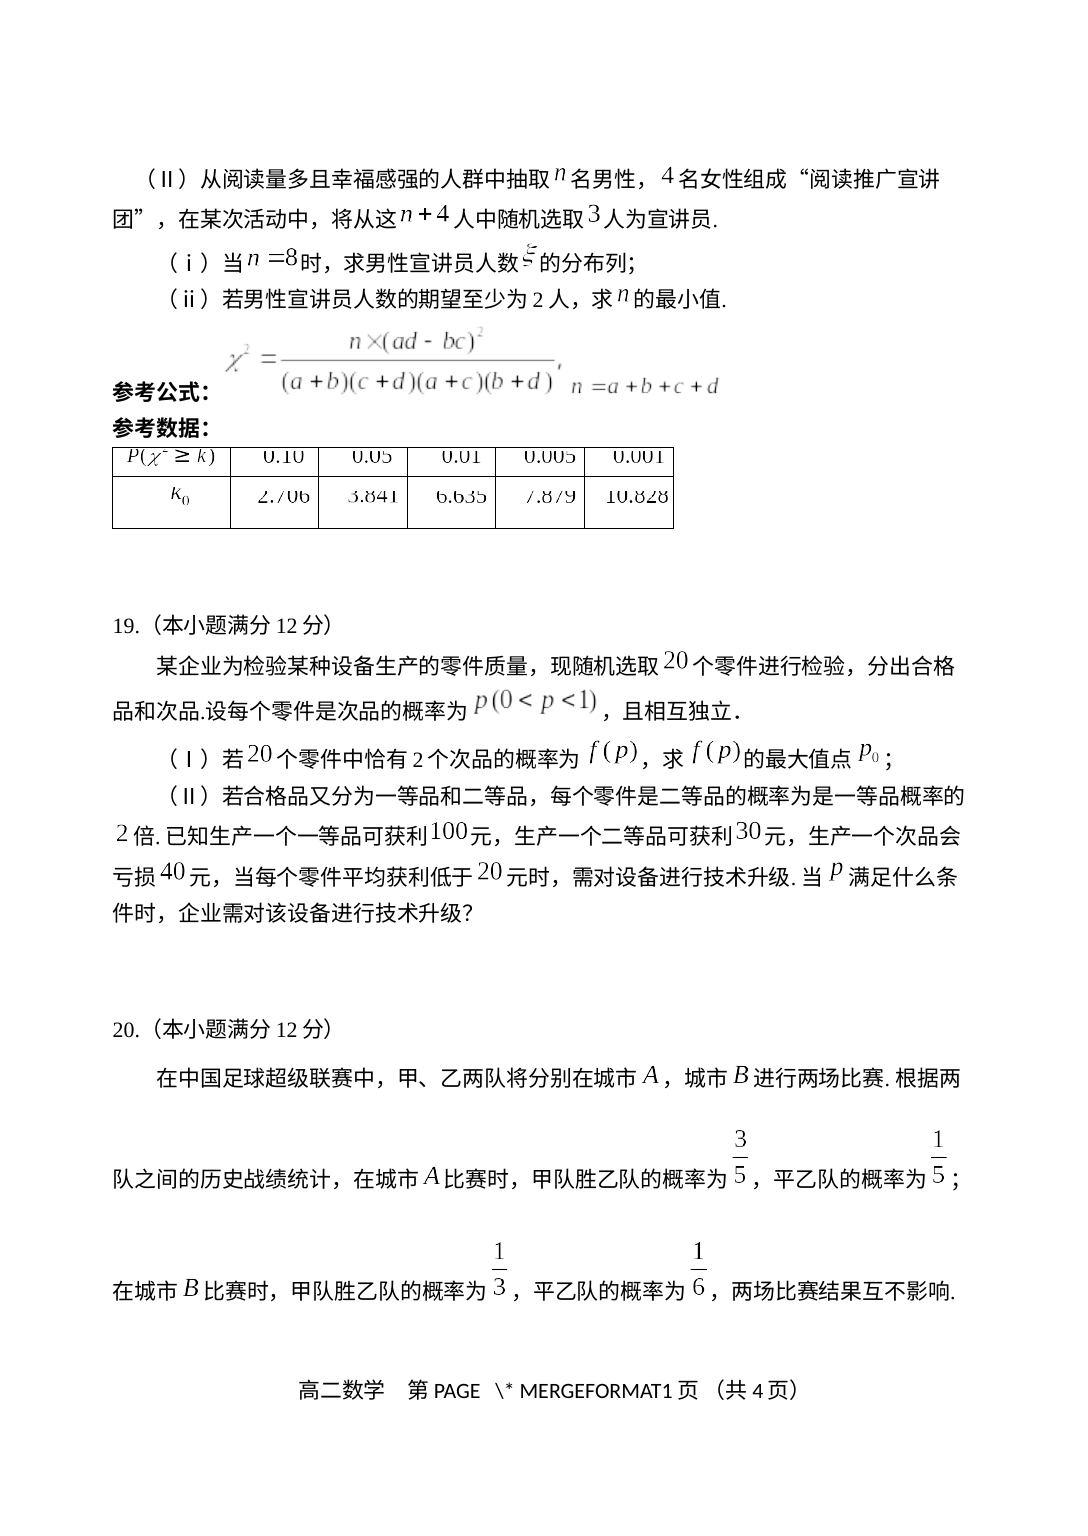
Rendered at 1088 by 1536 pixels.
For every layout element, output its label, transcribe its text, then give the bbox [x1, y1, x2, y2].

text 某企业为检验某种设备生产的零件质量，现随机选取个零件进行检验，分出合格品和次品.设每个零件是次品的概率为，且相互独立． [112, 644, 975, 726]
text （ⅰ）当时，求男性宣讲员人数的分布列； [112, 239, 975, 278]
text （Ⅱ）若合格品又分为一等品和二等品，每个零件是二等品的概率为是一等品概率的倍. 已知生产一个一等品可获利元，生产一个二等品可获利元，生产一个次品会亏损元，当每个零件平均获利低于元时，需对设备进行技术升级. 当满足什么条件时，企业需对该设备进行技术升级？ [112, 779, 975, 928]
table_header [319, 448, 407, 476]
table_cell [231, 477, 318, 528]
text （ⅱ）若男性宣讲员人数的期望至少为2人，求的最小值. [112, 282, 975, 314]
text 19.（本小题满分12分） [112, 608, 975, 640]
table_header [113, 448, 230, 476]
table_cell [585, 477, 673, 528]
table_header [585, 448, 673, 476]
table_cell [113, 477, 230, 528]
table_cell [319, 477, 407, 528]
text （Ⅱ）从阅读量多且幸福感强的人群中抽取名男性，名女性组成“阅读推广宣讲团”，在某次活动中，将从这人中随机选取人为宣讲员. [112, 161, 975, 234]
table_header [408, 448, 495, 476]
text 参考数据： [112, 411, 975, 443]
text 20.（本小题满分12分） [112, 1012, 975, 1044]
text 参考公式： [112, 319, 975, 406]
table_cell [496, 477, 584, 528]
table_cell [408, 477, 495, 528]
text （Ⅰ）若个零件中恰有2个次品的概率为，求的最大值点； [112, 730, 975, 774]
table_header [231, 448, 318, 476]
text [112, 1044, 975, 1333]
table_header [496, 448, 584, 476]
